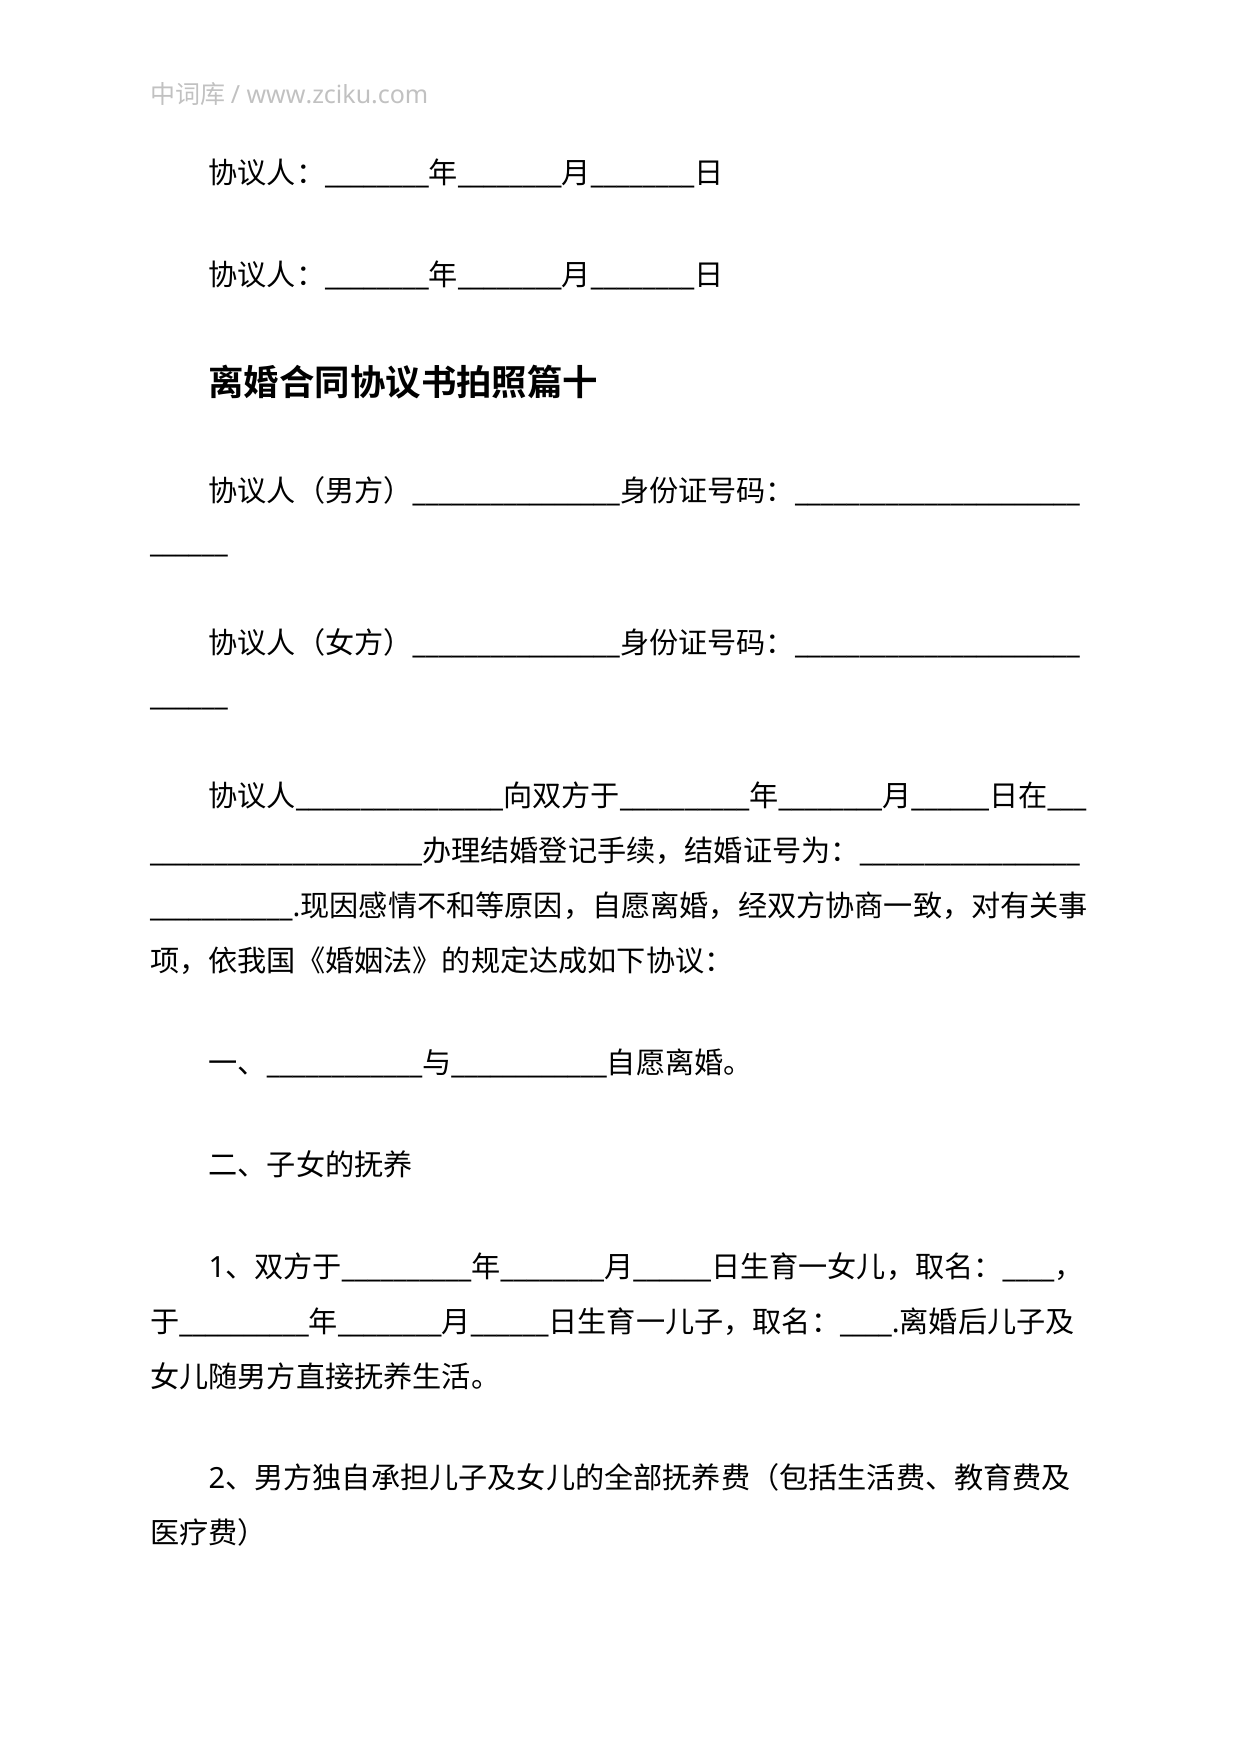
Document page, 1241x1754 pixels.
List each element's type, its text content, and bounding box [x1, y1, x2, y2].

text 一、____________与____________自愿离婚。 [150, 1039, 1090, 1082]
text 离婚合同协议书拍照篇十 [150, 354, 1090, 405]
text 协议人：________年________月________日 [150, 150, 1090, 192]
text 协议人________________向双方于__________年________月______日在________________________办理结婚登记手续，结婚证号为：____________________________.现因感情不和等原因，自愿离婚，经双方协商一致，对有关事项，依我国《婚姻法》的规定达成如下协议： [150, 773, 1090, 980]
text 协议人：________年________月________日 [150, 252, 1090, 294]
text 二、子女的抚养 [150, 1142, 1090, 1184]
text 1、双方于__________年________月______日生育一女儿，取名：____，于__________年________月______日生育一儿子，取名：____.离婚后儿子及女儿随男方直接抚养生活。 [150, 1243, 1090, 1396]
text 协议人（女方）________________身份证号码：____________________________ [150, 620, 1090, 714]
text 2、男方独自承担儿子及女儿的全部抚养费（包括生活费、教育费及医疗费） [150, 1455, 1090, 1552]
text 协议人（男方）________________身份证号码：____________________________ [150, 467, 1090, 561]
